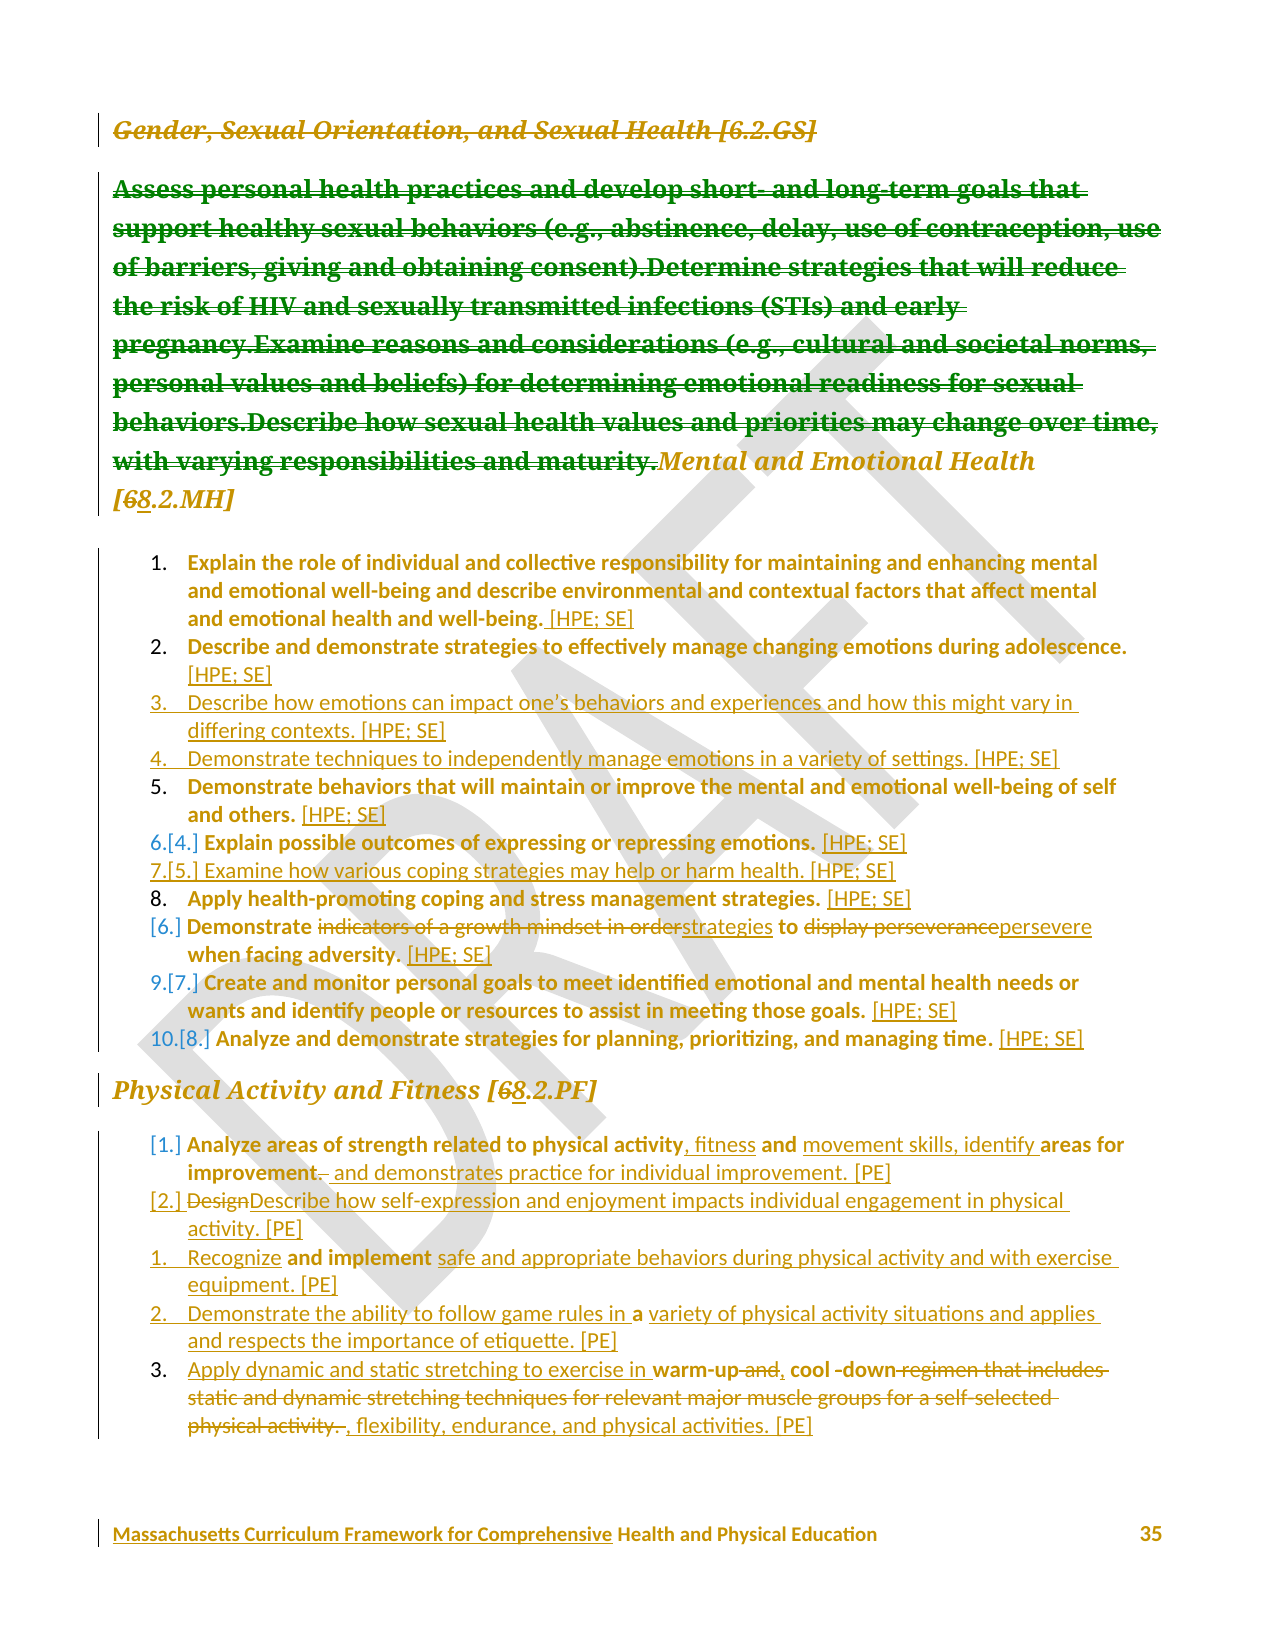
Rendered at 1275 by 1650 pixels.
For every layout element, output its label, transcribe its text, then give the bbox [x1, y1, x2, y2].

list a [150, 1299, 1128, 1355]
list Explain possible outcomes of expressing or repressing emotions. [150, 828, 1128, 856]
list Describe and demonstrate strategies to effectively manage changing emotions during adolescence. [150, 632, 1128, 688]
list Explain the role of individual and collective responsibility for maintaining and enhancing mental and emotional well-being and describe environmental and contextual factors that affect mental and emotional health and well-being. [150, 548, 1128, 632]
list and implement [150, 1243, 1128, 1299]
list Apply health-promoting coping and stress management strategies. [150, 884, 1128, 912]
list Analyze and demonstrate strategies for planning, prioritizing, and managing time. [150, 1024, 1128, 1052]
subtitle Physical Activity and Fitness [.2.PF] [112, 1073, 1162, 1107]
list Demonstrate behaviors that will maintain or improve the mental and emotional well-being of self and others. [150, 772, 1128, 828]
list Demonstrate to when facing adversity. [150, 912, 1128, 968]
list Create and monitor personal goals to meet identified emotional and mental health needs or wants and identify people or resources to assist in meeting those goals. [150, 968, 1128, 1024]
list warm-up cool down [150, 1355, 1128, 1439]
list Analyze areas of strength related to physical activity and areas for improvement [150, 1131, 1128, 1187]
subtitle Mental and Emotional Health [.2.MH] [112, 172, 1162, 516]
